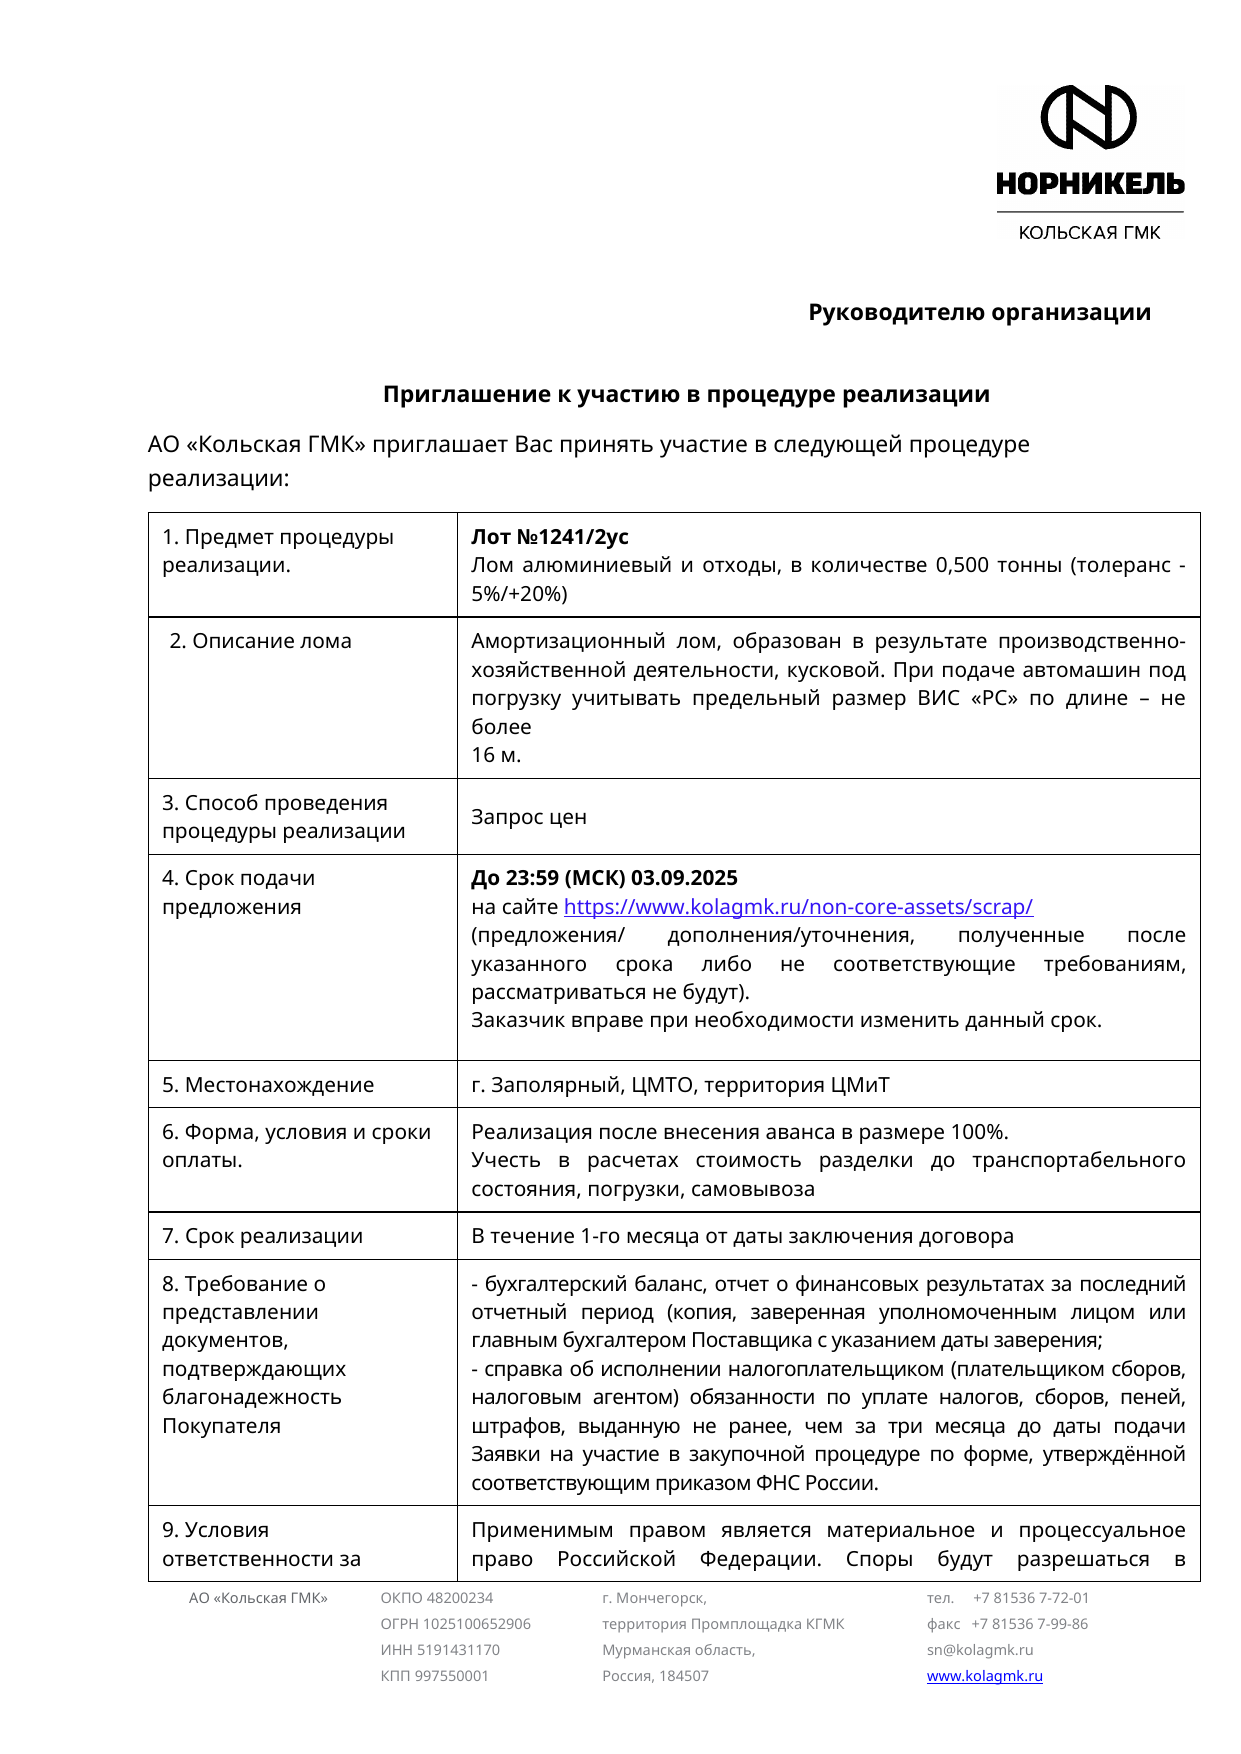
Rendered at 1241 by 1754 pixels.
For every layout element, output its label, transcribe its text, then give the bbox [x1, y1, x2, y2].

text АО «Кольская ГМК» приглашает Вас принять участие в следующей процедуре реализации: [148, 428, 1152, 493]
table_cell 7. Срок реализации [149, 1213, 457, 1259]
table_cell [458, 1506, 1200, 1581]
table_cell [149, 1506, 457, 1581]
table_cell До 23:59 (МСК) 03.09.2025 на сайте https://www.kolagmk.ru/non-core-assets/scrap/ (предложения/ дополнения/уточнения, полученные после указанного срока либо не соответствующие требованиям, рассматриваться не будут). Заказчик вправе при необходимости изменить данный срок. [458, 855, 1200, 1060]
table_cell г. Заполярный, ЦМТО, территория ЦМиТ [458, 1061, 1200, 1107]
table_cell Запрос цен [458, 779, 1200, 853]
picture [997, 85, 1185, 239]
table_cell Реализация после внесения аванса в размере 100%. Учесть в расчетах стоимость разделки до транспортабельного состояния, погрузки, самовывоза [458, 1108, 1200, 1211]
table_cell 8. Требование о представлении документов, подтверждающих благонадежность Покупателя [149, 1260, 457, 1505]
text Приглашение к участию в процедуре реализации [222, 378, 1152, 409]
table_cell Описание лома [149, 618, 457, 778]
table_header Лот №1241/2ус Лом алюминиевый и отходы, в количестве 0,500 тонны (толеранс -5%/+20%) [458, 513, 1200, 616]
table_header 1. Предмет процедуры реализации. [149, 513, 457, 616]
table_cell В течение 1-го месяца от даты заключения договора [458, 1213, 1200, 1259]
table_cell 6. Форма, условия и сроки оплаты. [149, 1108, 457, 1211]
table_cell 4. Срок подачи предложения [149, 855, 457, 1060]
table_cell - бухгалтерский баланс, отчет о финансовых результатах за последний отчетный период (копия, заверенная уполномоченным лицом или главным бухгалтером Поставщика с указанием даты заверения; - справка об исполнении налогоплательщиком (плательщиком сборов, налоговым агентом) обязанности по уплате налогов, сборов, пеней, штрафов, выданную не ранее, чем за три месяца до даты подачи Заявки на участие в закупочной процедуре по форме, утверждённой соответствующим приказом ФНС России. [458, 1260, 1200, 1505]
table_cell Амортизационный лом, образован в результате производственно-хозяйственной деятельности, кусковой. При подаче автомашин под погрузку учитывать предельный размер ВИС «РС» по длине – не более 16 м. [458, 618, 1200, 778]
table_cell 3. Способ проведения процедуры реализации [149, 779, 457, 853]
table_cell 5. Местонахождение [149, 1061, 457, 1107]
text Руководителю организации [148, 296, 1152, 327]
